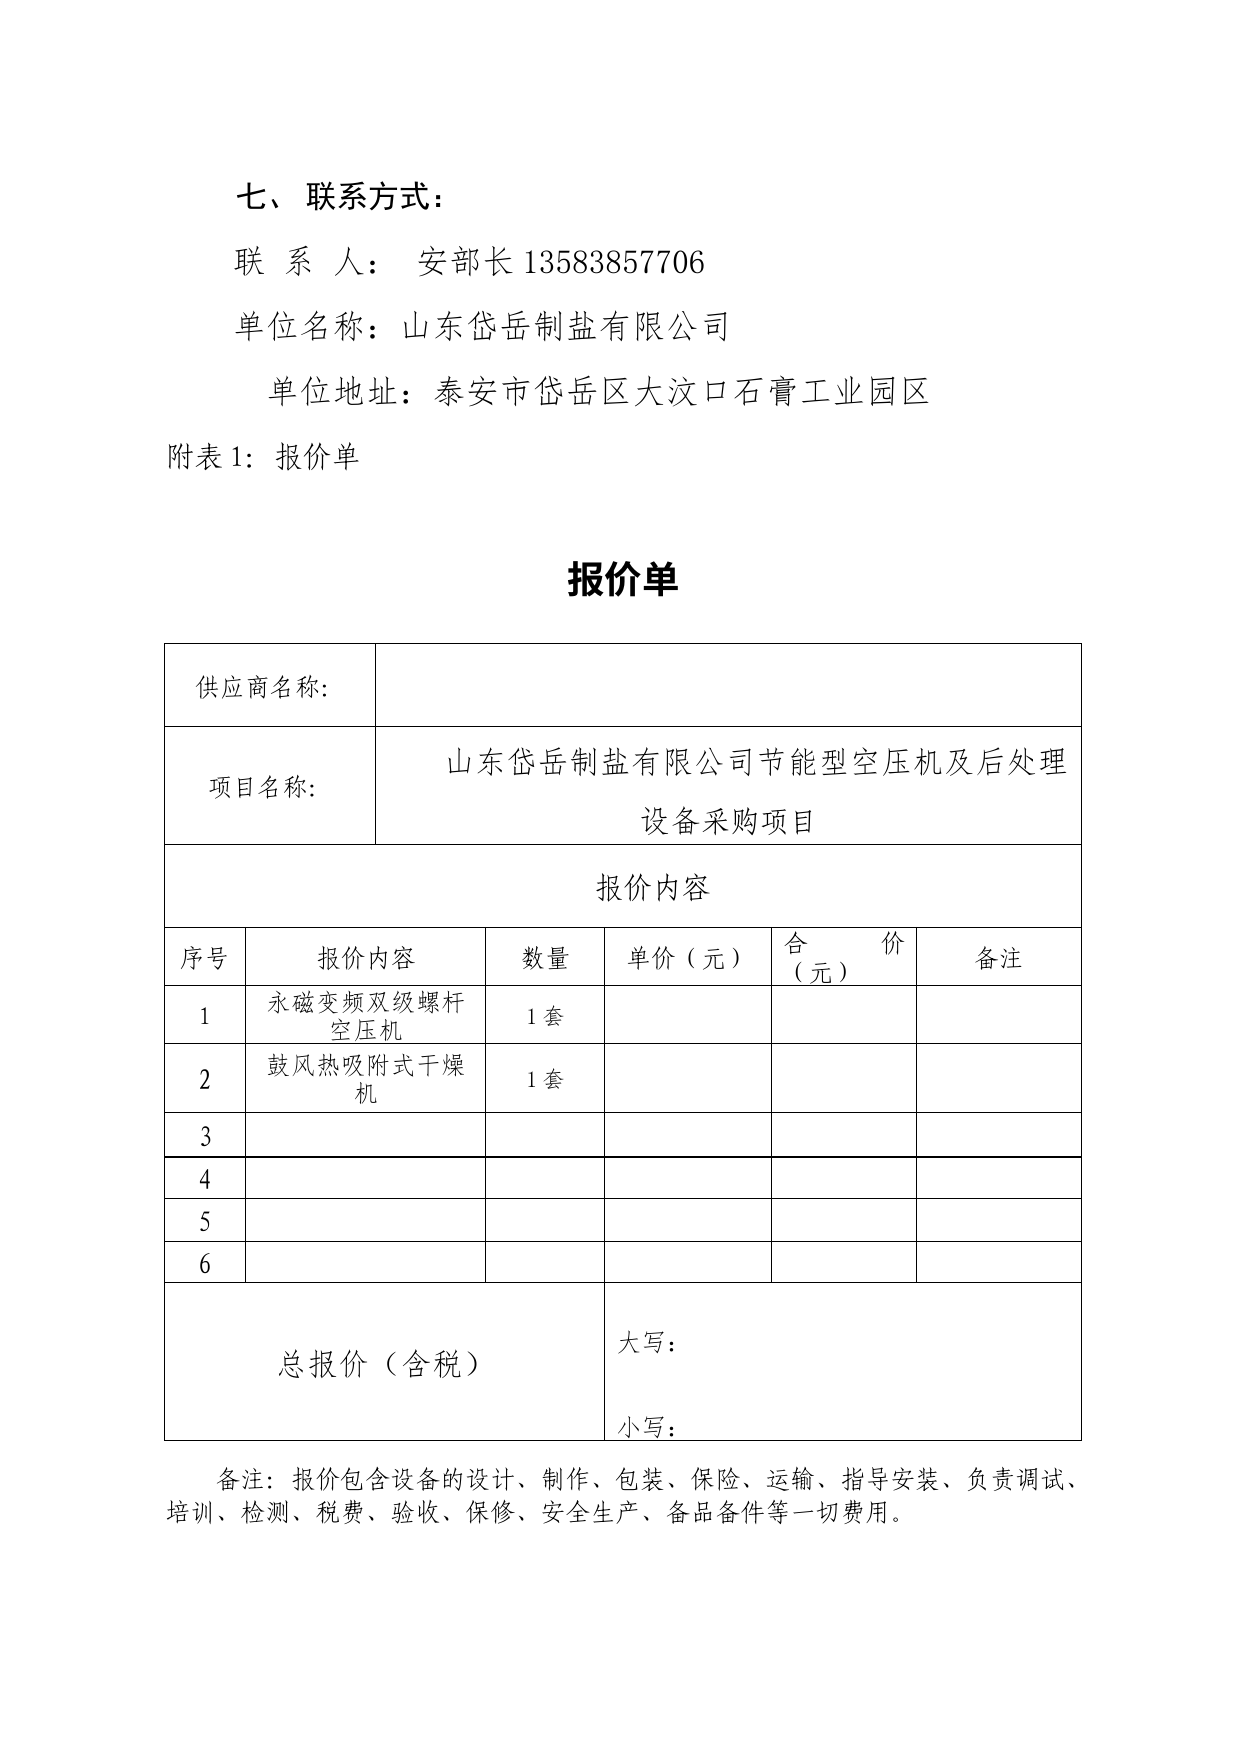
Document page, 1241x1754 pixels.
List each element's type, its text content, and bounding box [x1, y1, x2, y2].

table_cell [605, 986, 771, 1043]
table_cell [605, 1199, 771, 1241]
table_cell [772, 1113, 916, 1156]
table_cell [605, 1242, 771, 1282]
table_cell [917, 1113, 1081, 1156]
table_cell 2 [165, 1044, 245, 1112]
table_cell [772, 1158, 916, 1198]
table_cell [605, 1044, 771, 1112]
table_cell [486, 1158, 604, 1198]
table_cell 大写： 小写： [605, 1283, 1081, 1440]
table_cell [772, 1044, 916, 1112]
text 单位名称：山东岱岳制盐有限公司 单位地址：泰安市岱岳区大汶口石膏工业园区 [165, 292, 1087, 422]
table_cell [246, 1199, 485, 1241]
table_cell 项目名称： [165, 727, 375, 844]
table_cell [246, 1158, 485, 1198]
text 附表1：报价单 [165, 422, 1087, 487]
table_cell 1套 [486, 986, 604, 1043]
table_cell [917, 1199, 1081, 1241]
table_cell 合价（元） [772, 928, 916, 985]
table_cell [917, 986, 1081, 1043]
table_cell [917, 1158, 1081, 1198]
table_cell [376, 644, 1081, 726]
table_cell 1 [165, 986, 245, 1043]
table_cell [486, 1242, 604, 1282]
text 备注：报价包含设备的设计、制作、包装、保险、运输、指导安装、负责调试、培训、检测、税费、验收、保修、安全生产、备品备件等一切费用。 [165, 487, 1087, 1527]
table_cell [917, 1242, 1081, 1282]
table_cell 序号 [165, 928, 245, 985]
table_cell [246, 1242, 485, 1282]
table_cell 报价内容 [165, 845, 1081, 927]
text 联 系 人： 安部长13583857706 [165, 227, 1087, 292]
table_cell 数量 [486, 928, 604, 985]
table_cell [486, 1199, 604, 1241]
table_cell [772, 1199, 916, 1241]
table_cell [605, 1158, 771, 1198]
table_cell [246, 1113, 485, 1156]
table_cell 单价（元） [605, 928, 771, 985]
table_cell 备注 [917, 928, 1081, 985]
table_cell [772, 986, 916, 1043]
table_cell 总报价（含税） [165, 1283, 604, 1440]
table_cell 5 [165, 1199, 245, 1241]
text 七、 联系方式： [165, 162, 1087, 227]
table_cell 1套 [486, 1044, 604, 1112]
table_cell 供应商名称： [165, 644, 375, 726]
table_cell [486, 1113, 604, 1156]
table_cell 永磁变频双级螺杆空压机 [246, 986, 485, 1043]
table_cell 鼓风热吸附式干燥机 [246, 1044, 485, 1112]
table_cell 4 [165, 1158, 245, 1198]
table_cell 6 [165, 1242, 245, 1282]
table_cell 山东岱岳制盐有限公司节能型空压机及后处理设备采购项目 [376, 727, 1081, 844]
table_cell [605, 1113, 771, 1156]
table_header 报价单 [165, 511, 1081, 643]
table_cell 报价内容 [246, 928, 485, 985]
table_cell [772, 1242, 916, 1282]
table_cell 3 [165, 1113, 245, 1156]
table_cell [917, 1044, 1081, 1112]
